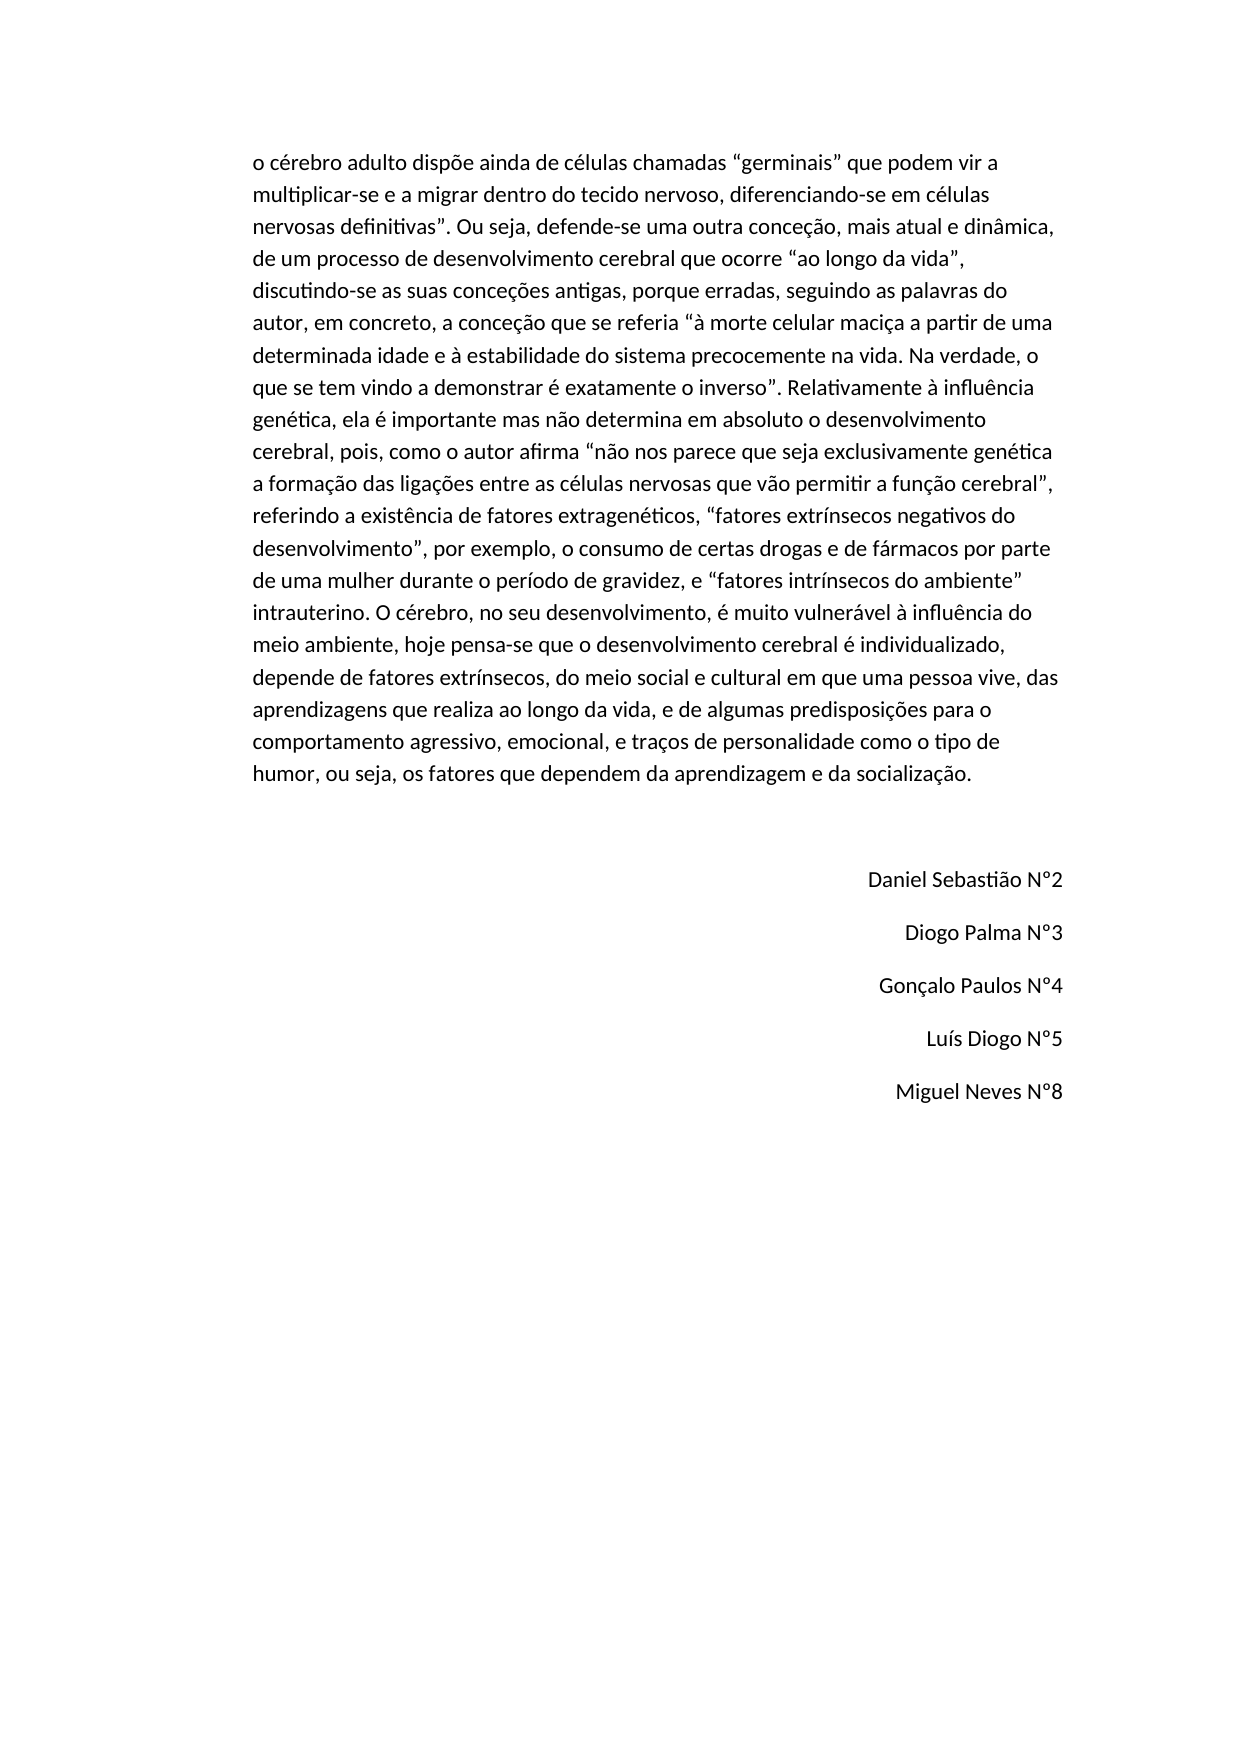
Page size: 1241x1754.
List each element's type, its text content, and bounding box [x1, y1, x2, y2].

text Daniel Sebastião Nº2 [177, 865, 1063, 893]
text Luís Diogo Nº5 [177, 1024, 1063, 1052]
text Gonçalo Paulos Nº4 [177, 971, 1063, 999]
text Diogo Palma Nº3 [177, 918, 1063, 946]
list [215, 148, 1063, 787]
text Miguel Neves Nº8 [177, 1077, 1063, 1105]
